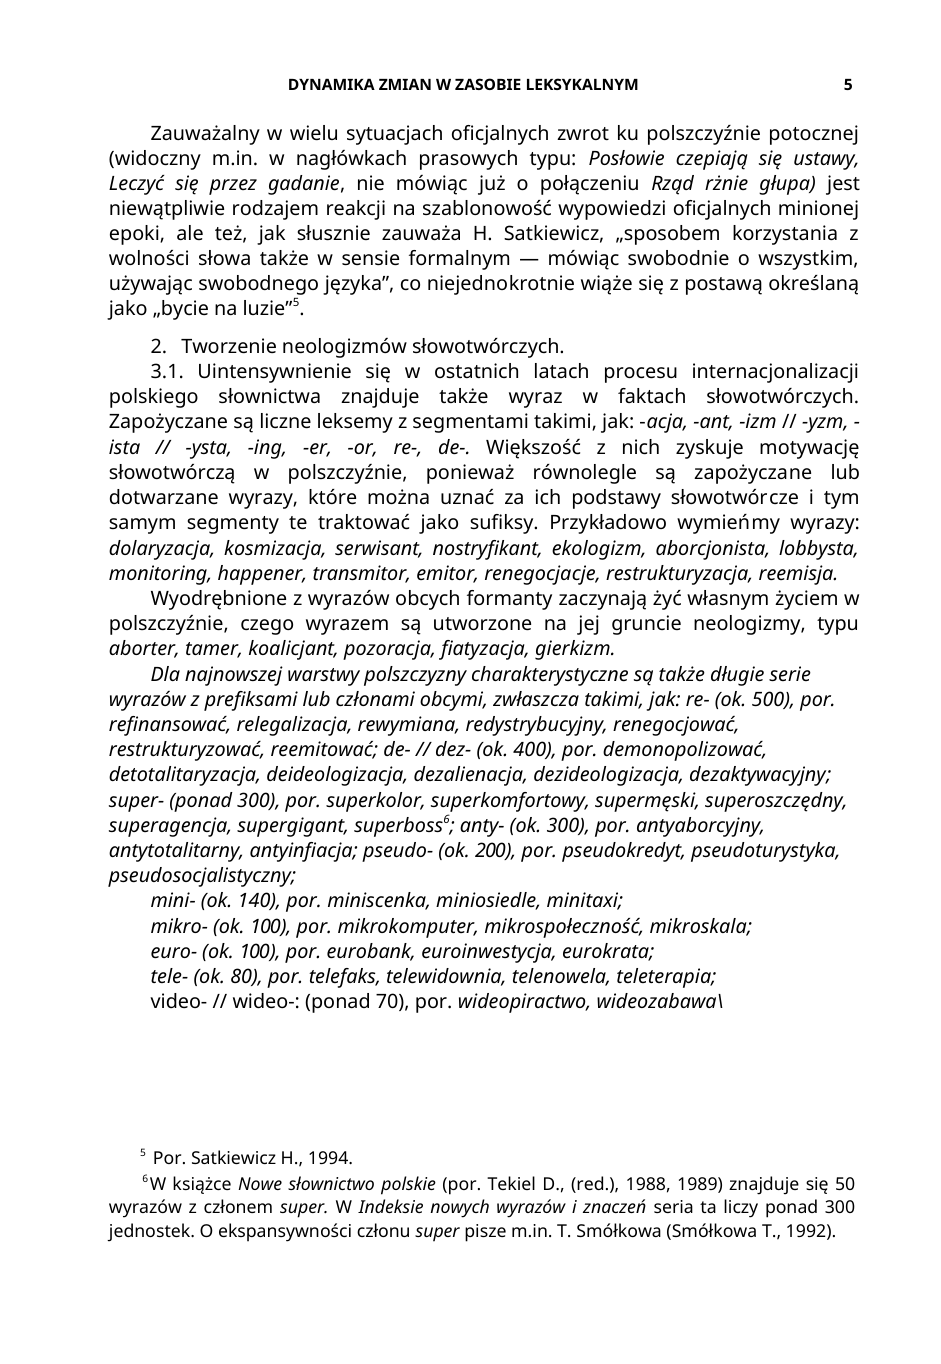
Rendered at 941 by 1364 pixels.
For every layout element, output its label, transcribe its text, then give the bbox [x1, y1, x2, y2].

text euro- (ok. 100), por. eurobank, euroinwestycja, eurokrata; [109, 938, 860, 963]
text video- // wideo-: (ponad 70), por. wideopiractwo, wideozabawa\ [109, 988, 860, 1014]
text Zauważalny w wielu sytuacjach oficjalnych zwrot ku polszczyźnie potocznej (widoczny m.in. w nagłówkach prasowych typu: Posłowie czepiają się ustawy, Leczyć się przez gadanie, nie mówiąc już o połączeniu Rząd rżnie głupa) jest niewątpliwie rodzajem reakcji na szablonowość wypowiedzi oficjalnych minionej epoki, ale też, jak słusznie zauważa H. Satkiewicz, „sposobem korzystania z wolności słowa także w sensie formalnym — mówiąc swobodnie o wszystkim, używając swobodnego języka”, co niejednokrotnie wiąże się z postawą określaną jako „bycie na luzie”5. [109, 121, 860, 321]
list Tworzenie neologizmów słowotwórczych. [109, 333, 860, 358]
text 5 Por. Satkiewicz H., 1994. [140, 1145, 856, 1169]
text mini- (ok. 140), por. miniscenka, miniosiedle, minitaxi; [109, 888, 860, 913]
text 3.1. Uintensywnienie się w ostatnich latach procesu internacjonalizacji polskiego słownictwa znajduje także wyraz w faktach słowotwórczych. Zapożyczane są liczne leksemy z segmentami takimi, jak: -acja, -ant, -izm // -yzm, -ista // -ysta, -ing, -er, -or, re-, de-. Większość z nich zyskuje motywację słowotwórczą w polszczyźnie, ponieważ równolegle są zapożyczane lub dotwarzane wyrazy, które można uznać za ich podstawy słowotwórcze i tym samym segmenty te traktować jako sufiksy. Przykładowo wymieńmy wyrazy: dolaryzacja, kosmizacja, serwisant, nostryfikant, ekologizm, aborcjonista, lobbysta, monitoring, happener, transmitor, emitor, renegocjacje, restrukturyzacja, reemisja. [109, 358, 860, 585]
text Dla najnowszej warstwy polszczyzny charakterystyczne są także długie serie wyrazów z prefiksami lub członami obcymi, zwłaszcza takimi, jak: re- (ok. 500), por. refinansować, relegalizacja, rewymiana, redystrybucyjny, renegocjować, restrukturyzować, reemitować; de- // dez- (ok. 400), por. demonopolizować, detotalitaryzacja, deideologizacja, dezalienacja, dezideologizacja, dezaktywacyjny; super- (ponad 300), por. superkolor, superkomfortowy, supermęski, superoszczędny, superagencja, supergigant, superboss6; anty- (ok. 300), por. antyaborcyjny, antytotalitarny, antyinfiacja; pseudo- (ok. 200), por. pseudokredyt, pseudoturystyka, pseudosocjalistyczny; [109, 661, 860, 888]
text tele- (ok. 80), por. telefaks, telewidownia, telenowela, teleterapia; [109, 963, 860, 988]
text 6 W książce Nowe słownictwo polskie (por. Tekiel D., (red.), 1988, 1989) znajduje się 50 wyrazów z członem super. W Indeksie nowych wyrazów i znaczeń seria ta liczy ponad 300 jednostek. O ekspansywności członu super pisze m.in. T. Smółkowa (Smółkowa T., 1992). [109, 1172, 856, 1242]
text DYNAMIKA ZMIAN W ZASOBIE LEKSYKALNYM [288, 78, 639, 94]
text Wyodrębnione z wyrazów obcych formanty zaczynają żyć własnym życiem w polszczyźnie, czego wyrazem są utworzone na jej gruncie neologizmy, typu aborter, tamer, koalicjant, pozoracja, fiatyzacja, gierkizm. [109, 585, 860, 661]
text mikro- (ok. 100), por. mikrokomputer, mikrospołeczność, mikroskala; [109, 913, 860, 938]
